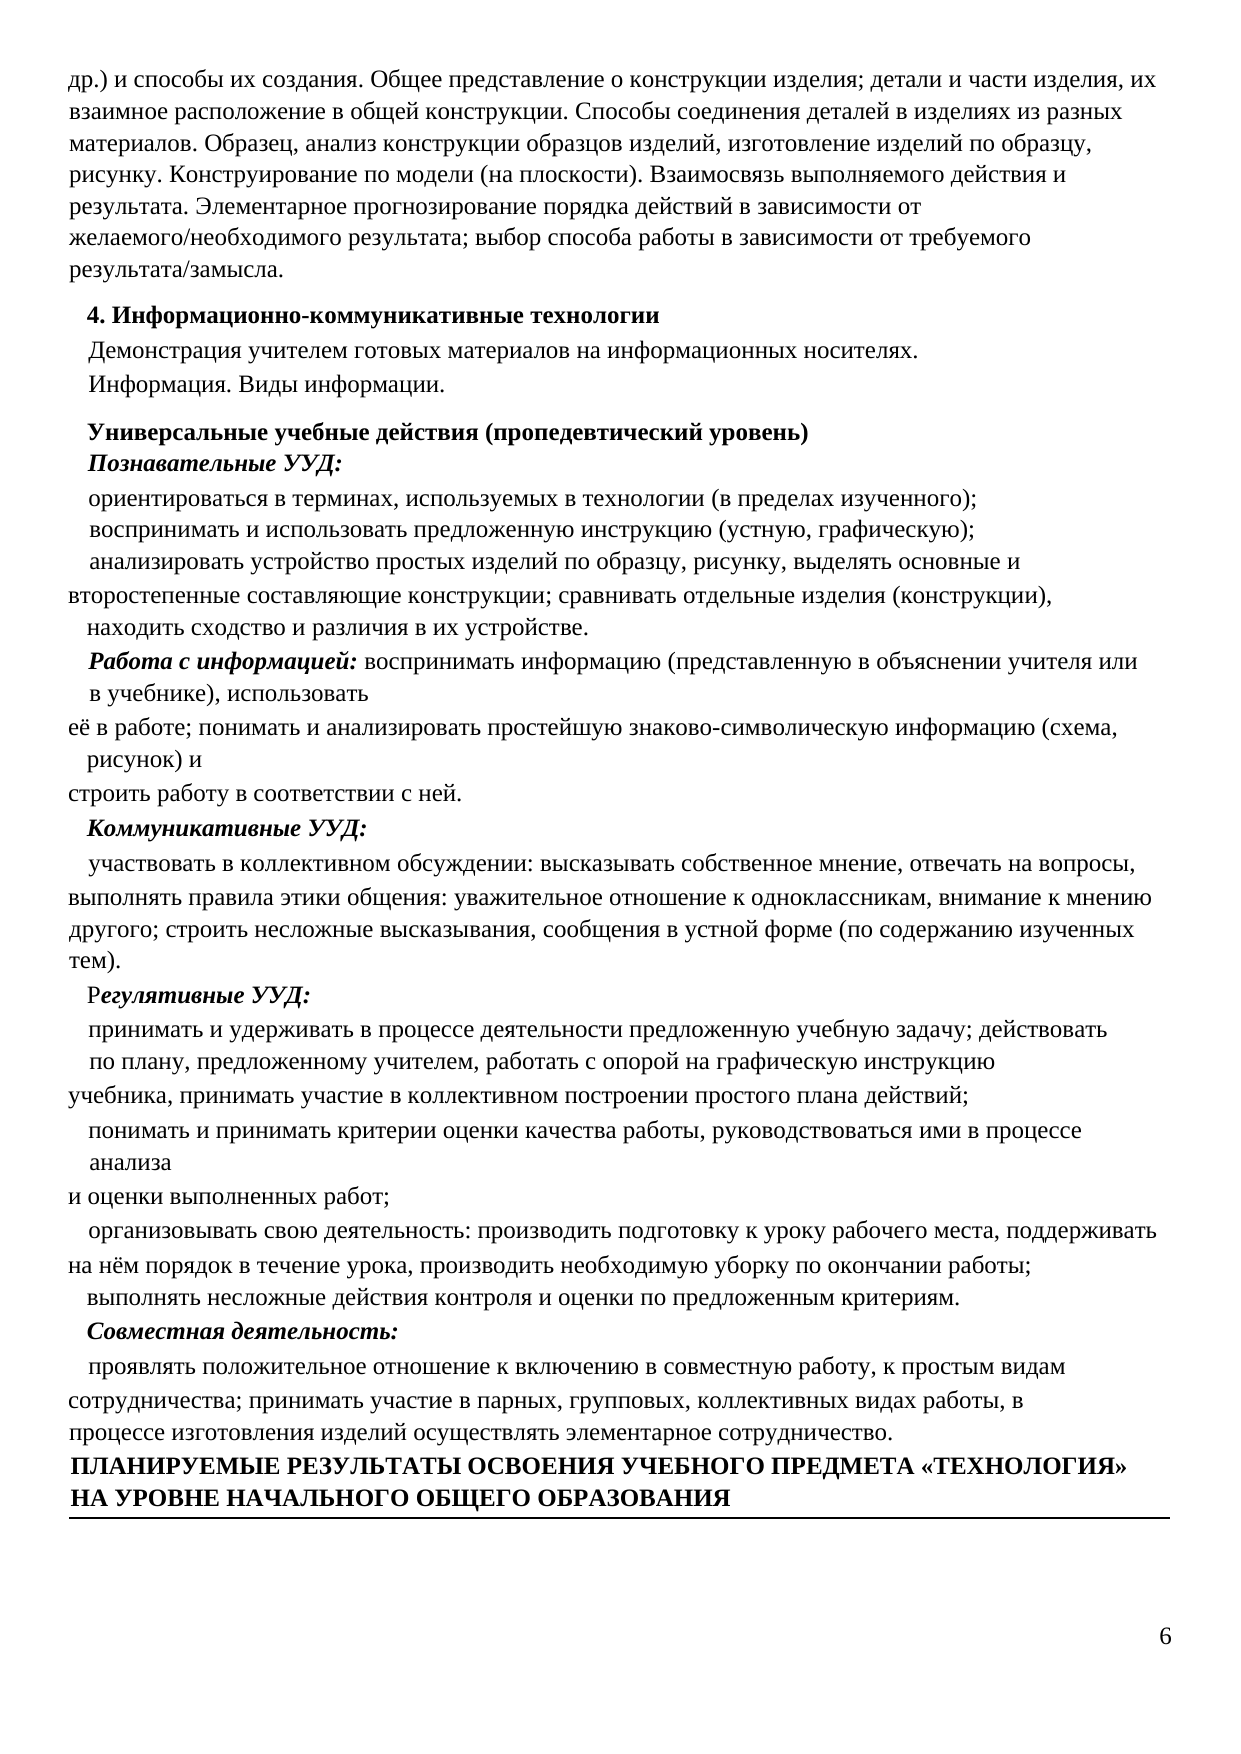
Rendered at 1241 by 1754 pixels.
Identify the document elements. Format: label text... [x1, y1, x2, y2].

subtitle ПЛАНИРУЕМЫЕ РЕЗУЛЬТАТЫ ОСВОЕНИЯ УЧЕБНОГО ПРЕДМЕТА «ТЕХНОЛОГИЯ» НА УРОВНЕ НАЧАЛЬНОГО ОБЩЕГО ОБРАЗОВАНИЯ [70, 1451, 1164, 1512]
text строить работу в соответствии с ней. [68, 778, 1170, 807]
text принимать и удерживать в процессе деятельности предложенную учебную задачу; действовать по плану, предложенному учителем, работать с опорой на графическую инструкцию [88, 1014, 1130, 1075]
text Работа с информацией: воспринимать информацию (представленную в объяснении учителя или в учебнике), использовать [88, 646, 1148, 707]
text участвовать в коллективном обсуждении: высказывать собственное мнение, отвечать на вопросы, [88, 848, 1170, 876]
text Регулятивные УУД: [87, 980, 1171, 1008]
text выполнять правила этики общения: уважительное отношение к одноклассникам, внимание к мнению другого; строить несложные высказывания, сообщения в устной форме (по содержанию изученных тем). [68, 882, 1154, 974]
text др.) и способы их создания. Общее представление о конструкции изделия; детали и части изделия, их взаимное расположение в общей конструкции. Способы соединения деталей в изделиях из разных материалов. Образец, анализ конструкции образцов изделий, изготовление изделий по образцу, рисунку. Конструирование по модели (на плоскости). Взаимосвязь выполняемого действия и результата. Элементарное прогнозирование порядка действий в зависимости от желаемого/необходимого результата; выбор способа работы в зависимости от требуемого результата/замысла. [68, 64, 1158, 283]
text второстепенные составляющие конструкции; сравнивать отдельные изделия (конструкции), находить сходство и различия в их устройстве. [68, 580, 1092, 641]
text Демонстрация учителем готовых материалов на информационных носителях. [88, 335, 1170, 364]
text понимать и принимать критерии оценки качества работы, руководствоваться ими в процессе анализа [88, 1115, 1170, 1175]
text Универсальные учебные действия (пропедевтический уровень) Познавательные УУД: [87, 417, 999, 477]
text Совместная деятельность: [87, 1316, 1171, 1345]
text организовывать свою деятельность: производить подготовку к уроку рабочего места, поддерживать [88, 1216, 1170, 1244]
text Информация. Виды информации. [88, 369, 1170, 398]
text на нём порядок в течение урока, производить необходимую уборку по окончании работы; выполнять несложные действия контроля и оценки по предложенным критериям. [68, 1250, 1148, 1310]
text учебника, принимать участие в коллективном построении простого плана действий; [68, 1081, 1170, 1109]
text Коммуникативные УУД: [87, 813, 1171, 842]
text и оценки выполненных работ; [68, 1181, 1170, 1210]
subtitle Информационно-коммуникативные технологии [87, 301, 1164, 329]
text проявлять положительное отношение к включению в совместную работу, к простым видам [88, 1351, 1170, 1379]
text её в работе; понимать и анализировать простейшую знаково-символическую информацию (схема, рисунок) и [68, 712, 1130, 773]
text сотрудничества; принимать участие в парных, групповых, коллективных видах работы, в процессе изготовления изделий осуществлять элементарное сотрудничество. [68, 1385, 1116, 1446]
text ориентироваться в терминах, используемых в технологии (в пределах изученного); воспринимать и использовать предложенную инструкцию (устную, графическую); анализировать устройство простых изделий по образцу, рисунку, выделять основные и [88, 483, 1129, 574]
